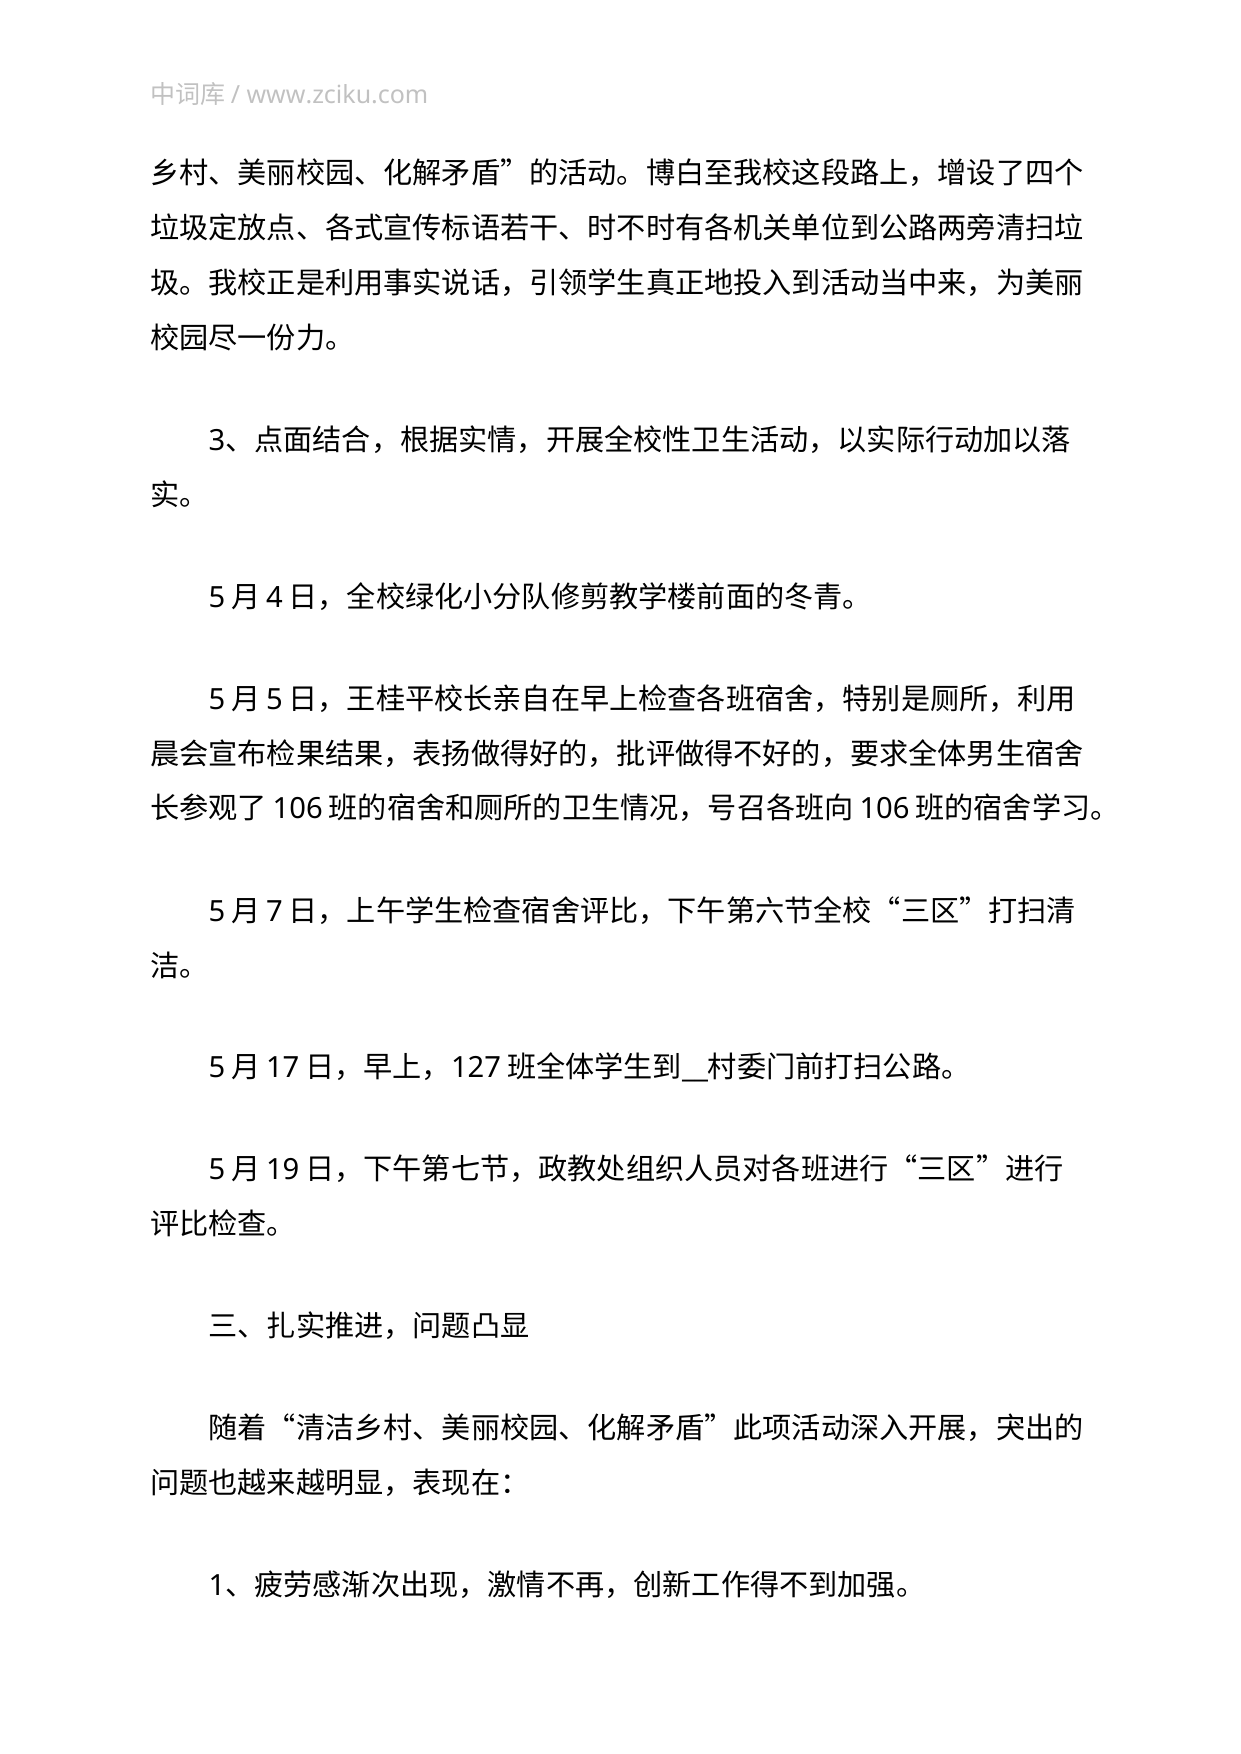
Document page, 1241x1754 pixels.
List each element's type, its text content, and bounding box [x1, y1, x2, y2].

text 5月7日，上午学生检查宿舍评比，下午第六节全校“三区”打扫清洁。 [150, 887, 1090, 984]
text 5月4日，全校绿化小分队修剪教学楼前面的冬青。 [150, 573, 1090, 616]
text 随着“清洁乡村、美丽校园、化解矛盾”此项活动深入开展，宊出的问题也越来越明显，表现在： [150, 1404, 1090, 1502]
text 5月17日，早上，127班全体学生到__村委门前打扫公路。 [150, 1044, 1090, 1086]
text 5月5日，王桂平校长亲自在早上检查各班宿舍，特别是厕所，利用晨会宣布检果结果，表扬做得好的，批评做得不好的，要求全体男生宿舍长参观了106班的宿舍和厕所的卫生情况，号召各班向106班的宿舍学习。 [150, 675, 1090, 827]
text 3、点面结合，根据实情，开展全校性卫生活动，以实际行动加以落实。 [150, 416, 1090, 514]
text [150, 150, 1090, 357]
text 1、疲劳感渐次出现，激情不再，创新工作得不到加强。 [150, 1561, 1090, 1603]
text 5月19日，下午第七节，政教处组织人员对各班进行“三区”进行评比检查。 [150, 1146, 1090, 1243]
text 三、扎实推进，问题凸显 [150, 1303, 1090, 1345]
